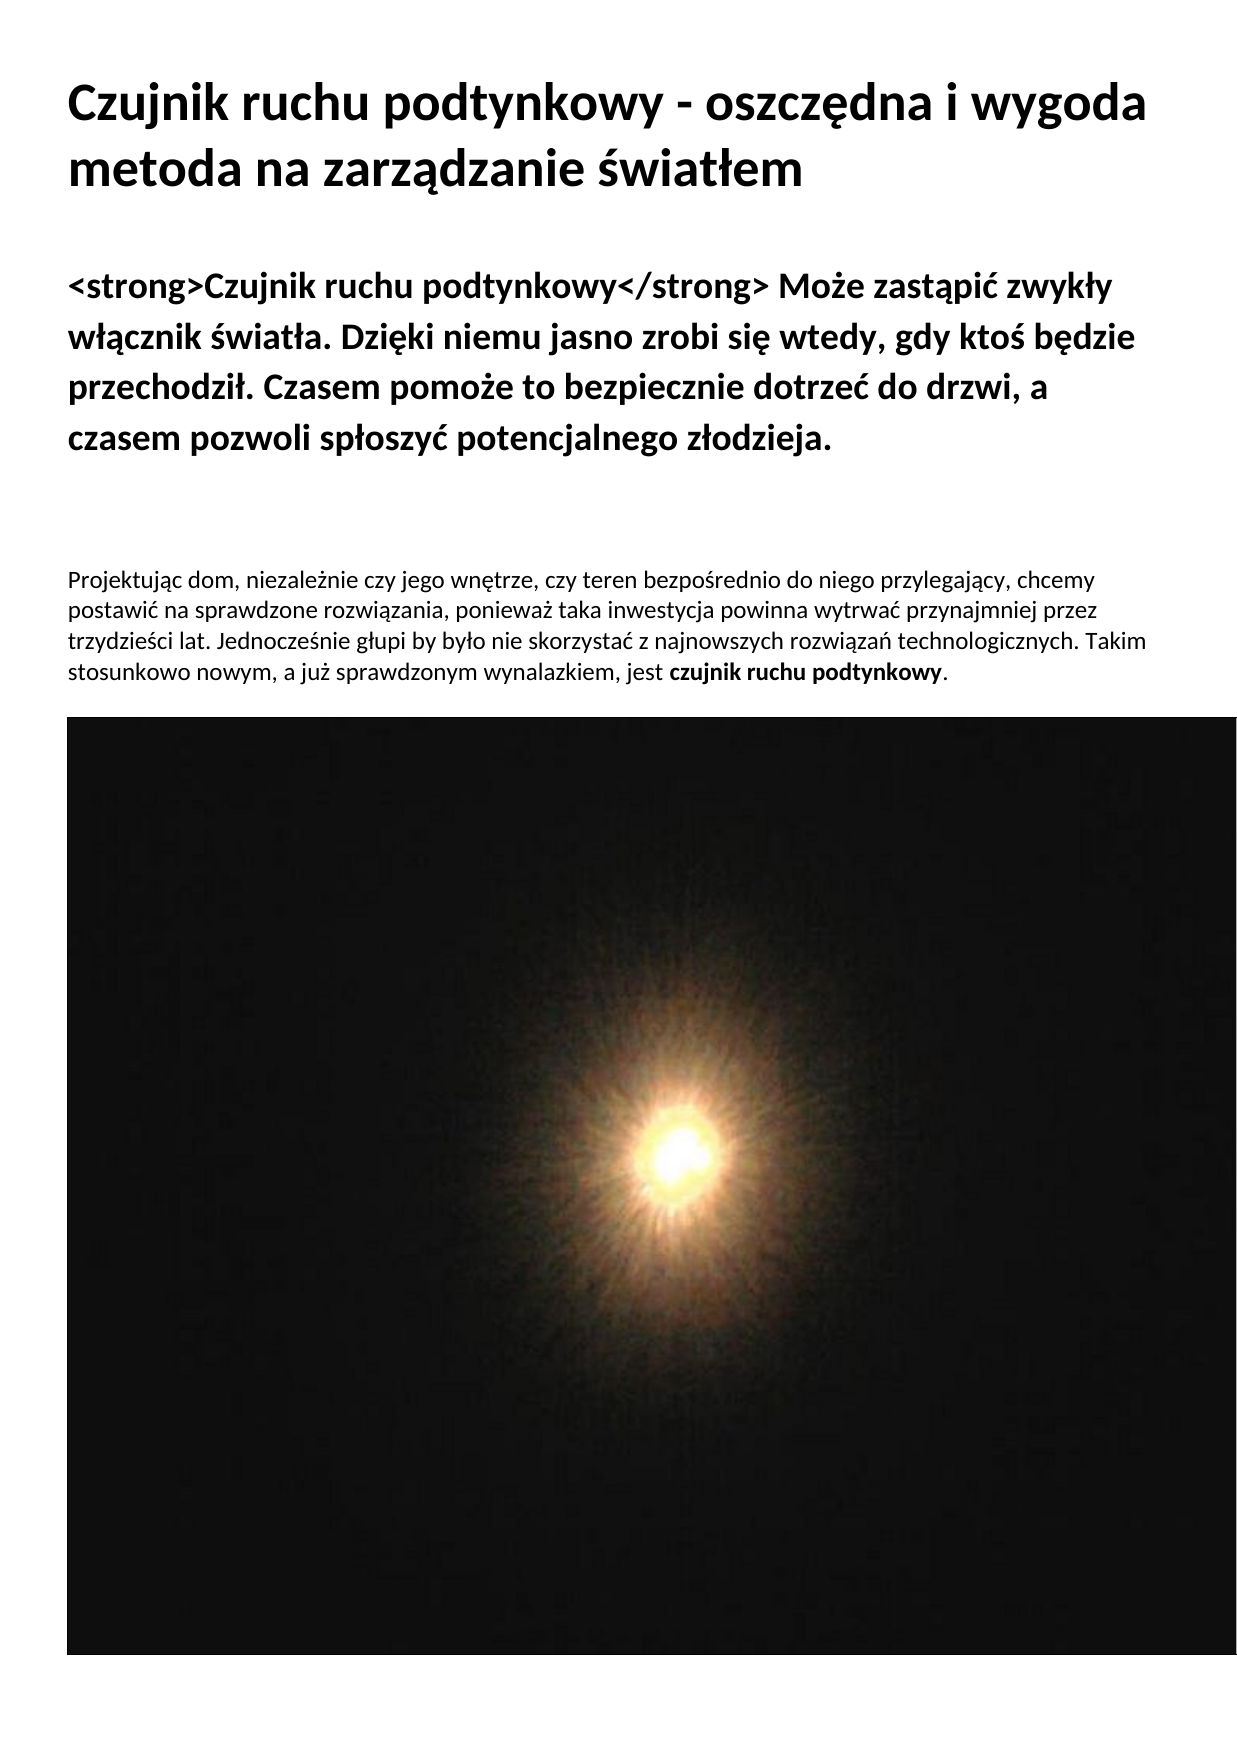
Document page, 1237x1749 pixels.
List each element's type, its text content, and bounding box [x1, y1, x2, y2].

text <strong>Czujnik ruchu podtynkowy</strong> Może zastąpić zwykły włącznik światła. Dzięki niemu jasno zrobi się wtedy, gdy ktoś będzie przechodził. Czasem pomoże to bezpiecznie dotrzeć do drzwi, a czasem pozwoli spłoszyć potencjalnego złodzieja. [68, 262, 1169, 459]
text Projektując dom, niezależnie czy jego wnętrze, czy teren bezpośrednio do niego przylegający, chcemy postawić na sprawdzone rozwiązania, ponieważ taka inwestycja powinna wytrwać przynajmniej przez trzydzieści lat. Jednocześnie głupi by było nie skorzystać z najnowszych rozwiązań technologicznych. Takim stosunkowo nowym, a już sprawdzonym wynalazkiem, jest czujnik ruchu podtynkowy. [68, 564, 1169, 686]
text Czujnik ruchu podtynkowy - oszczędna i wygoda metoda na zarządzanie światłem [68, 68, 1169, 200]
picture [68, 718, 1237, 1654]
